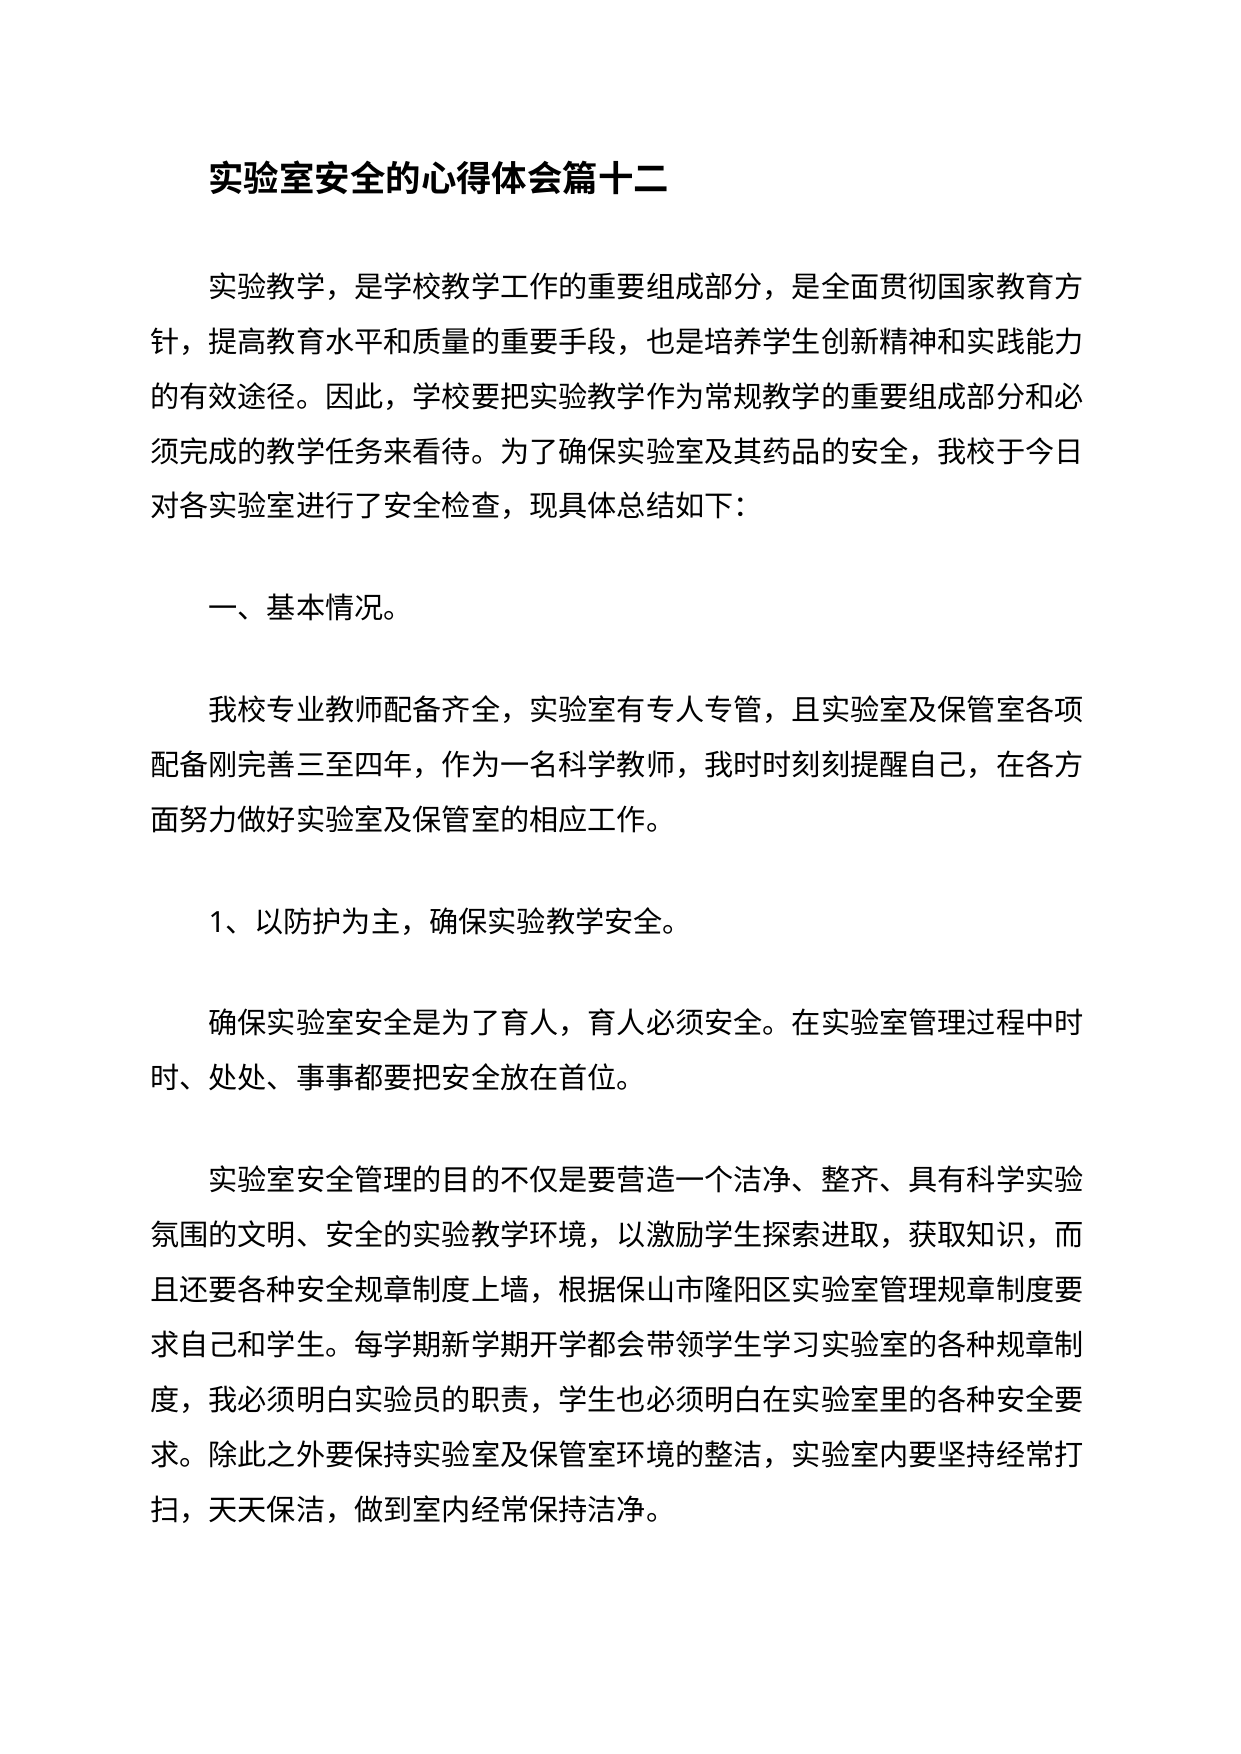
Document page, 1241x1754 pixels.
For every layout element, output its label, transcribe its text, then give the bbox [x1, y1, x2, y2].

text 我校专业教师配备齐全，实验室有专人专管，且实验室及保管室各项配备刚完善三至四年，作为一名科学教师，我时时刻刻提醒自己，在各方面努力做好实验室及保管室的相应工作。 [150, 687, 1090, 839]
text 实验室安全管理的目的不仅是要营造一个洁净、整齐、具有科学实验氛围的文明、安全的实验教学环境，以激励学生探索进取，获取知识，而且还要各种安全规章制度上墙，根据保山市隆阳区实验室管理规章制度要求自己和学生。每学期新学期开学都会带领学生学习实验室的各种规章制度，我必须明白实验员的职责，学生也必须明白在实验室里的各种安全要求。除此之外要保持实验室及保管室环境的整洁，实验室内要坚持经常打扫，天天保洁，做到室内经常保持洁净。 [150, 1157, 1090, 1528]
text 一、基本情况。 [150, 585, 1090, 627]
text 确保实验室安全是为了育人，育人必须安全。在实验室管理过程中时时、处处、事事都要把安全放在首位。 [150, 1000, 1090, 1097]
text 实验教学，是学校教学工作的重要组成部分，是全面贯彻国家教育方针，提高教育水平和质量的重要手段，也是培养学生创新精神和实践能力的有效途径。因此，学校要把实验教学作为常规教学的重要组成部分和必须完成的教学任务来看待。为了确保实验室及其药品的安全，我校于今日对各实验室进行了安全检查，现具体总结如下： [150, 263, 1090, 525]
text 1、以防护为主，确保实验教学安全。 [150, 898, 1090, 941]
text 实验室安全的心得体会篇十二 [150, 150, 1090, 201]
